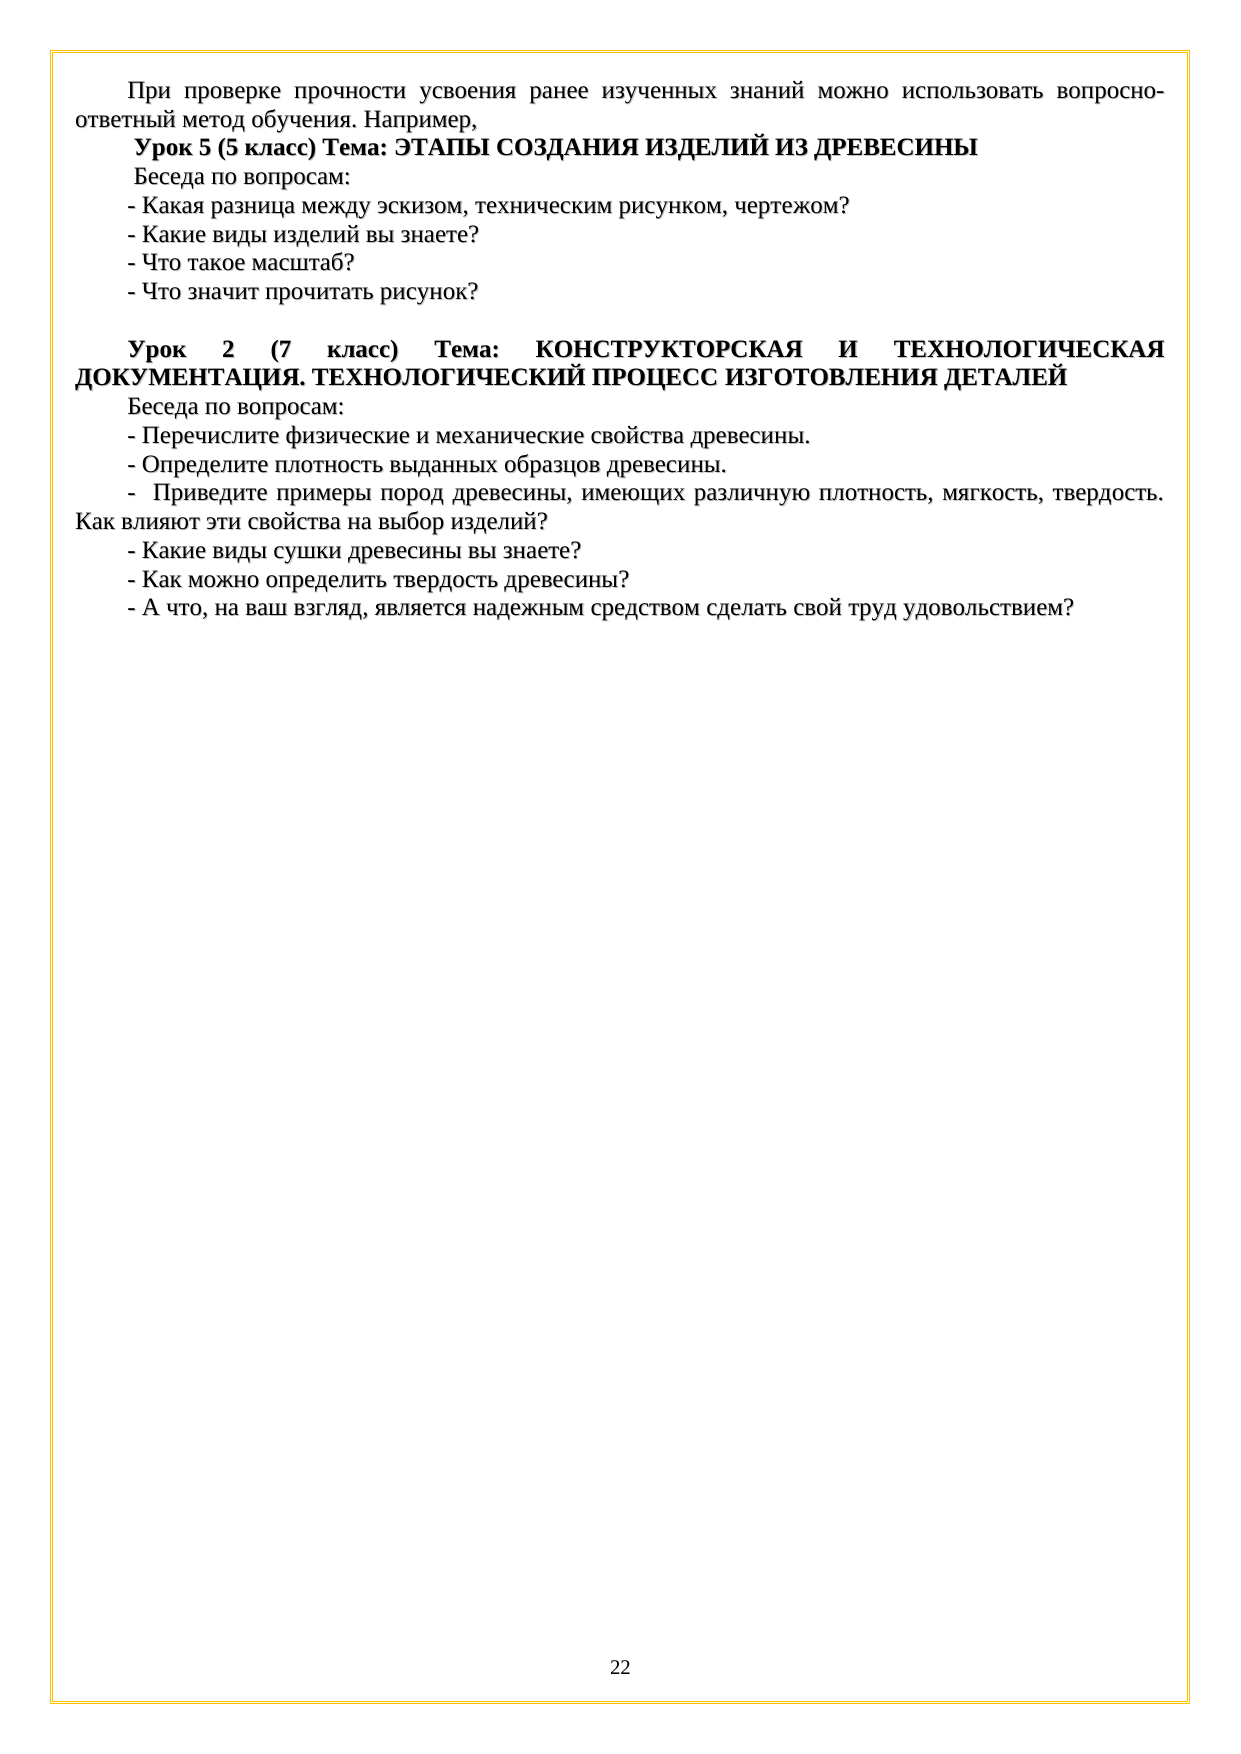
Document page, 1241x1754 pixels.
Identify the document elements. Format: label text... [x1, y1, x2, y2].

text - Какие виды изделий вы знаете? [75, 219, 1165, 247]
text - Что значит прочитать рисунок? [75, 276, 1165, 305]
text - Какая разница между эскизом, техническим рисунком, чертежом? [75, 190, 1165, 219]
text Урок 2 (7 класс) Тема: КОНСТРУКТОРСКАЯ И ТЕХНОЛОГИЧЕСКАЯ ДОКУМЕНТАЦИЯ. ТЕХНОЛОГИЧЕСКИЙ ПРОЦЕСС ИЗГОТОВЛЕНИЯ ДЕТАЛЕЙ [75, 334, 1165, 391]
text - Что такое масштаб? [75, 247, 1165, 276]
text - Какие виды сушки древесины вы знаете? [75, 535, 1165, 564]
text - Как можно определить твердость древесины? [75, 564, 1165, 592]
text - А что, на ваш взгляд, является надежным средством сделать свой труд удовольствием? [75, 592, 1165, 621]
text Урок 5 (5 класс) Тема: ЭТАПЫ СОЗДАНИЯ ИЗДЕЛИЙ ИЗ ДРЕВЕСИНЫ [75, 132, 1165, 161]
text Беседа по вопросам: [75, 391, 1165, 420]
text - Приведите примеры пород древесины, имеющих различную плотность, мягкость, твердость. Как влияют эти свойства на выбор изделий? [75, 477, 1165, 535]
text - Определите плотность выданных образцов древесины. [75, 449, 1165, 477]
text Беседа по вопросам: [75, 161, 1165, 190]
text - Перечислите физические и механические свойства древесины. [75, 420, 1165, 449]
text При проверке прочности усвоения ранее изученных знаний можно использовать вопросно-ответный метод обучения. Например, [75, 75, 1165, 132]
